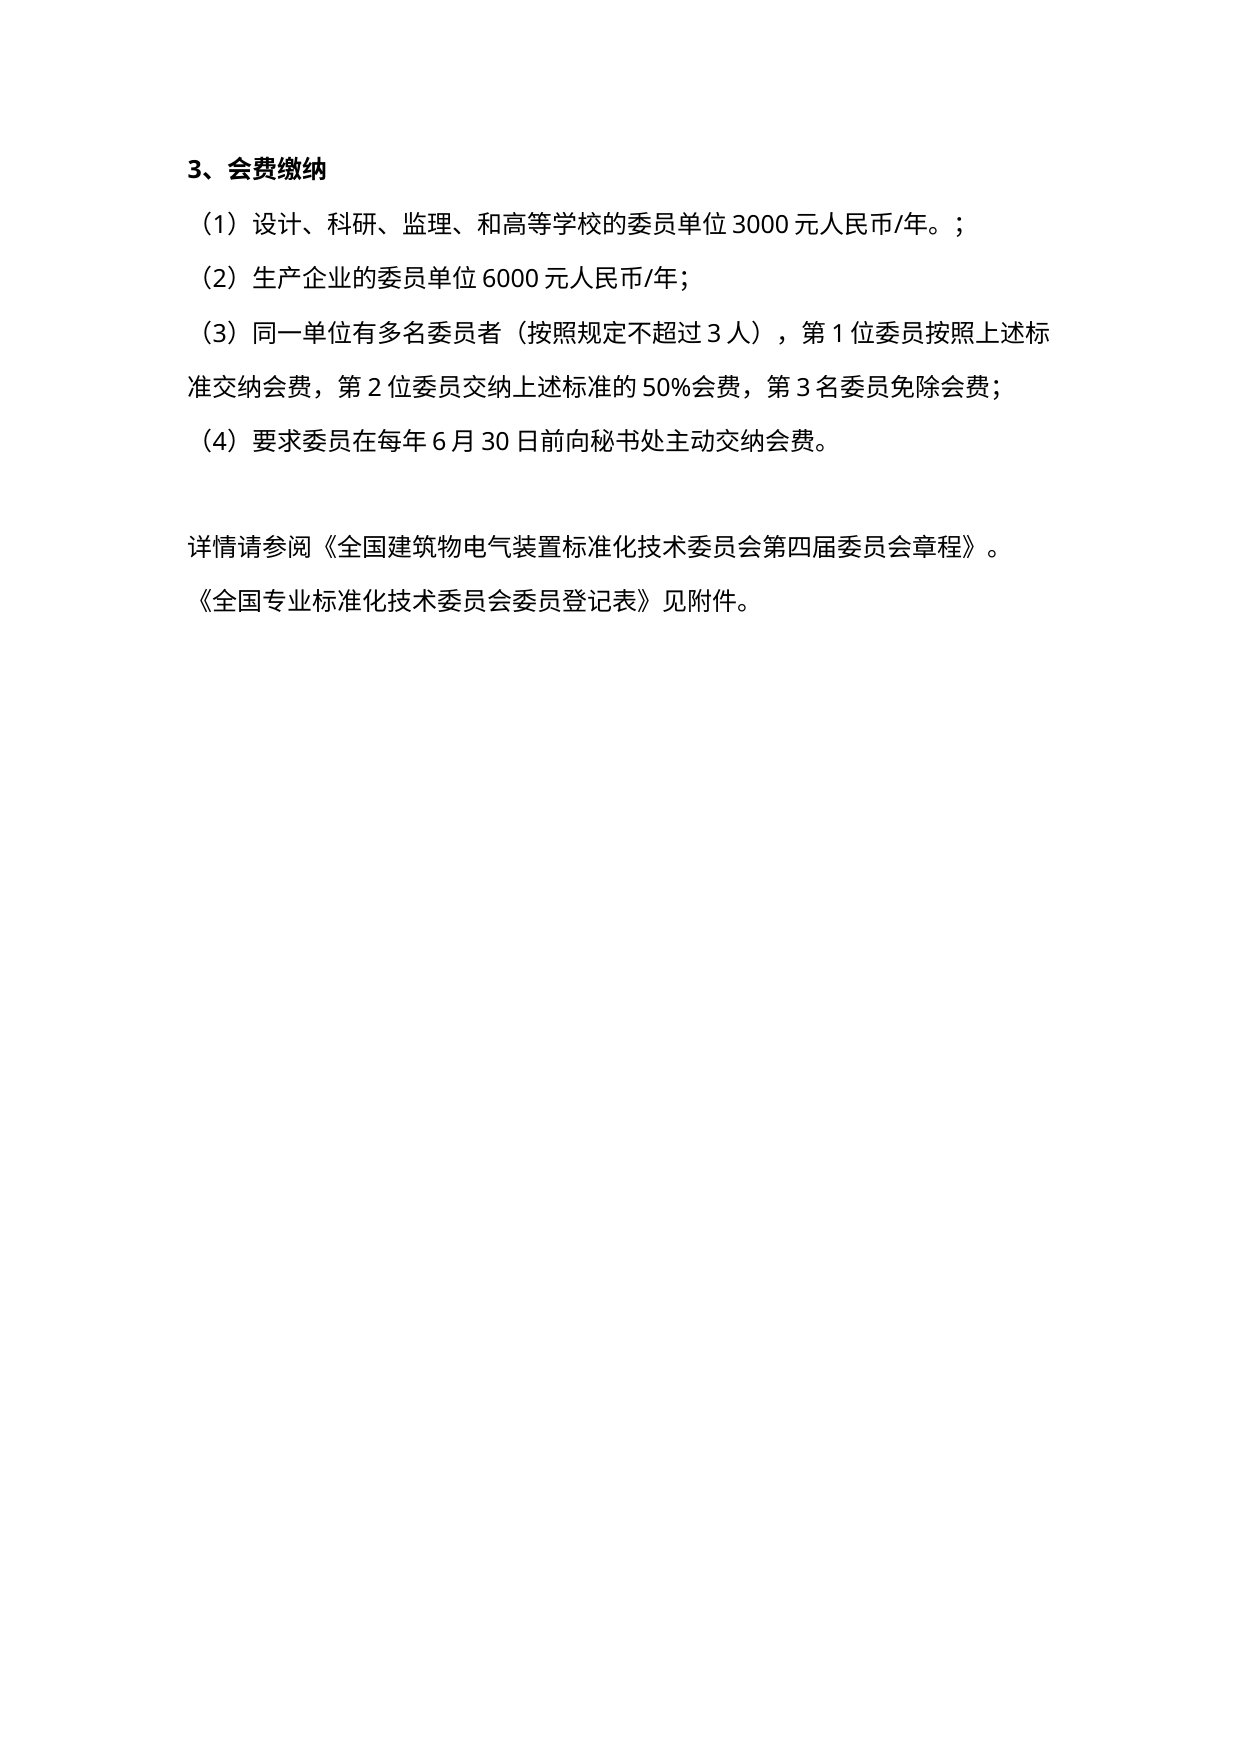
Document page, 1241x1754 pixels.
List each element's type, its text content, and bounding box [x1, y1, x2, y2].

text （3）同一单位有多名委员者（按照规定不超过3人），第1位委员按照上述标准交纳会费，第2位委员交纳上述标准的50%会费，第3名委员免除会费； [187, 313, 1053, 404]
text 3、会费缴纳 （1）设计、科研、监理、和高等学校的委员单位3000元人民币/年。； [187, 150, 1053, 241]
text （4）要求委员在每年6月30日前向秘书处主动交纳会费。 [187, 422, 1053, 458]
text 详情请参阅《全国建筑物电气装置标准化技术委员会第四届委员会章程》。《全国专业标准化技术委员会委员登记表》见附件。 [187, 527, 1053, 618]
text （2）生产企业的委员单位6000元人民币/年； [187, 259, 1053, 295]
